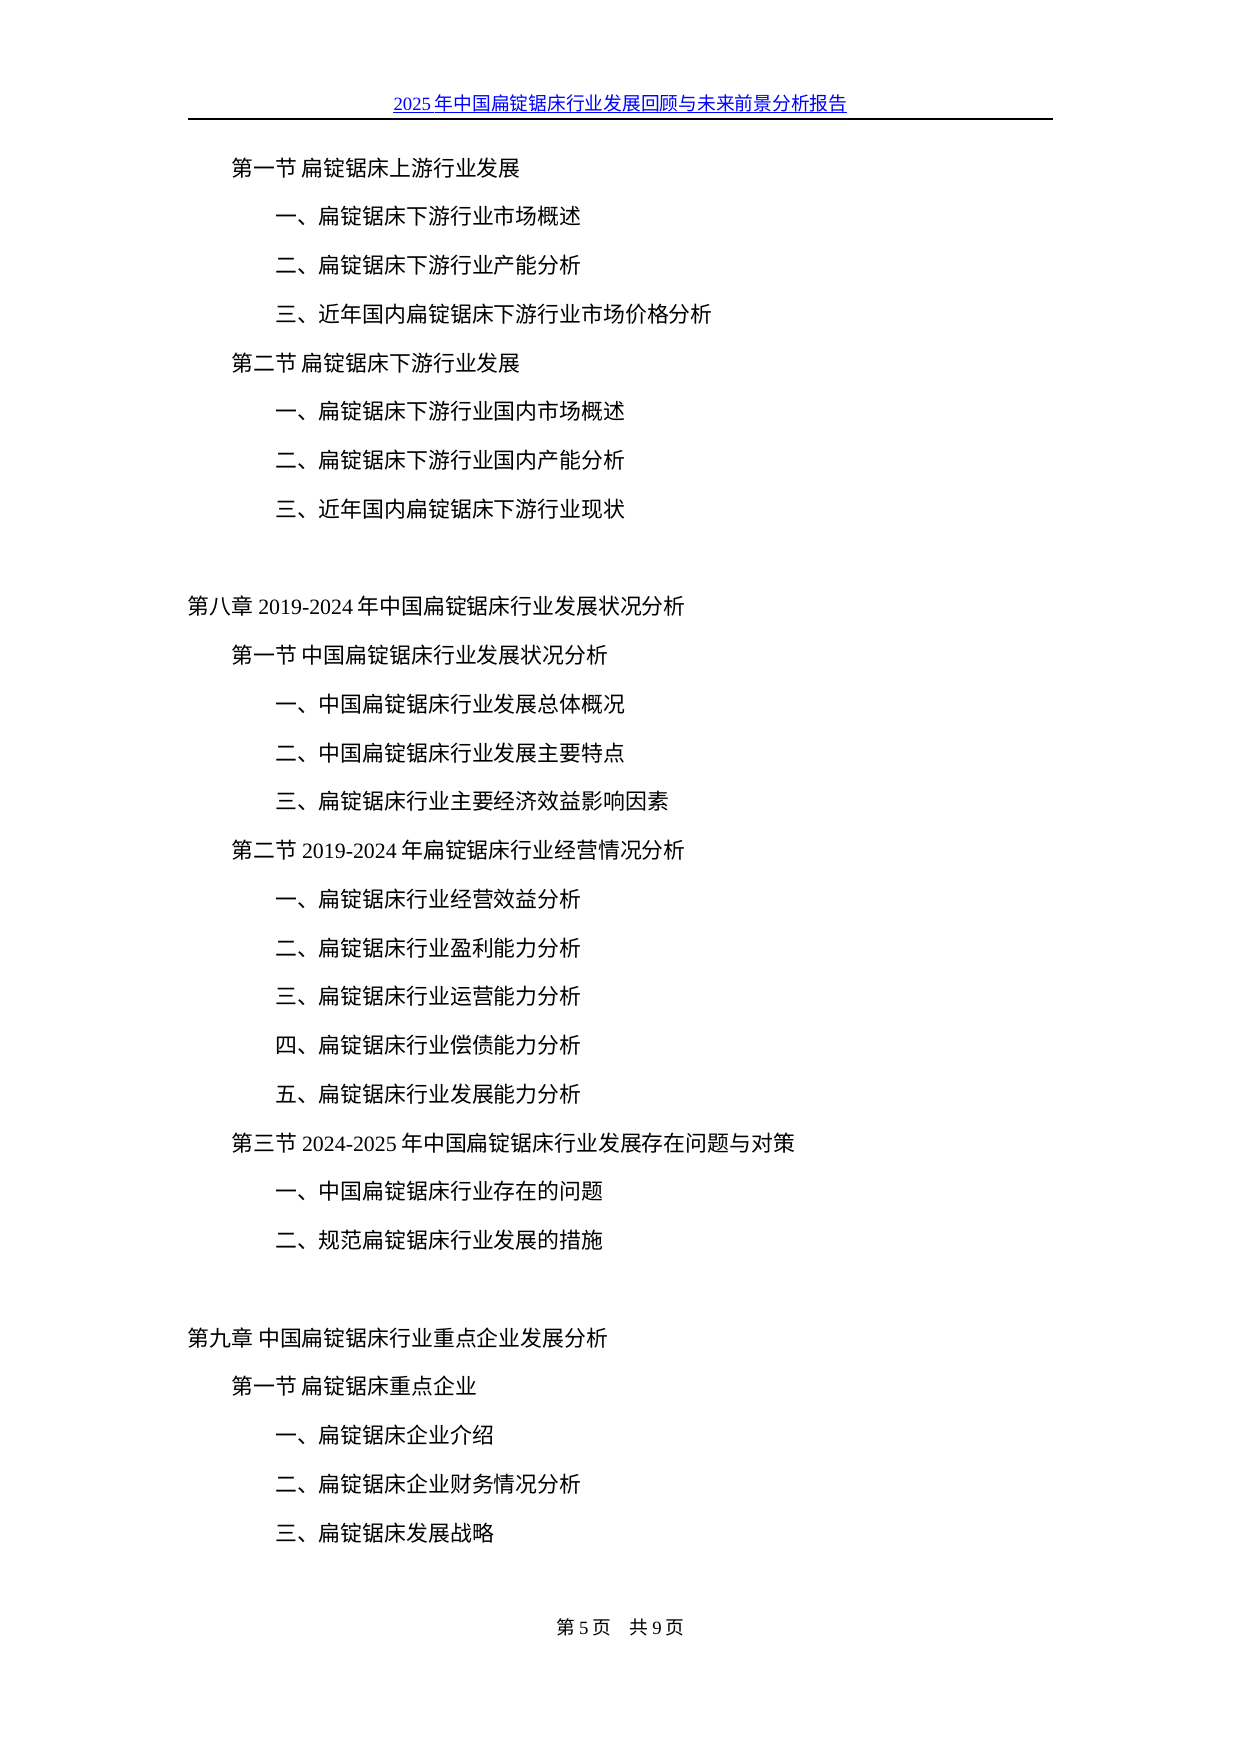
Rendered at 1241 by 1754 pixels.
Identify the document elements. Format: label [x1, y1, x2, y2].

text [187, 150, 1053, 1548]
